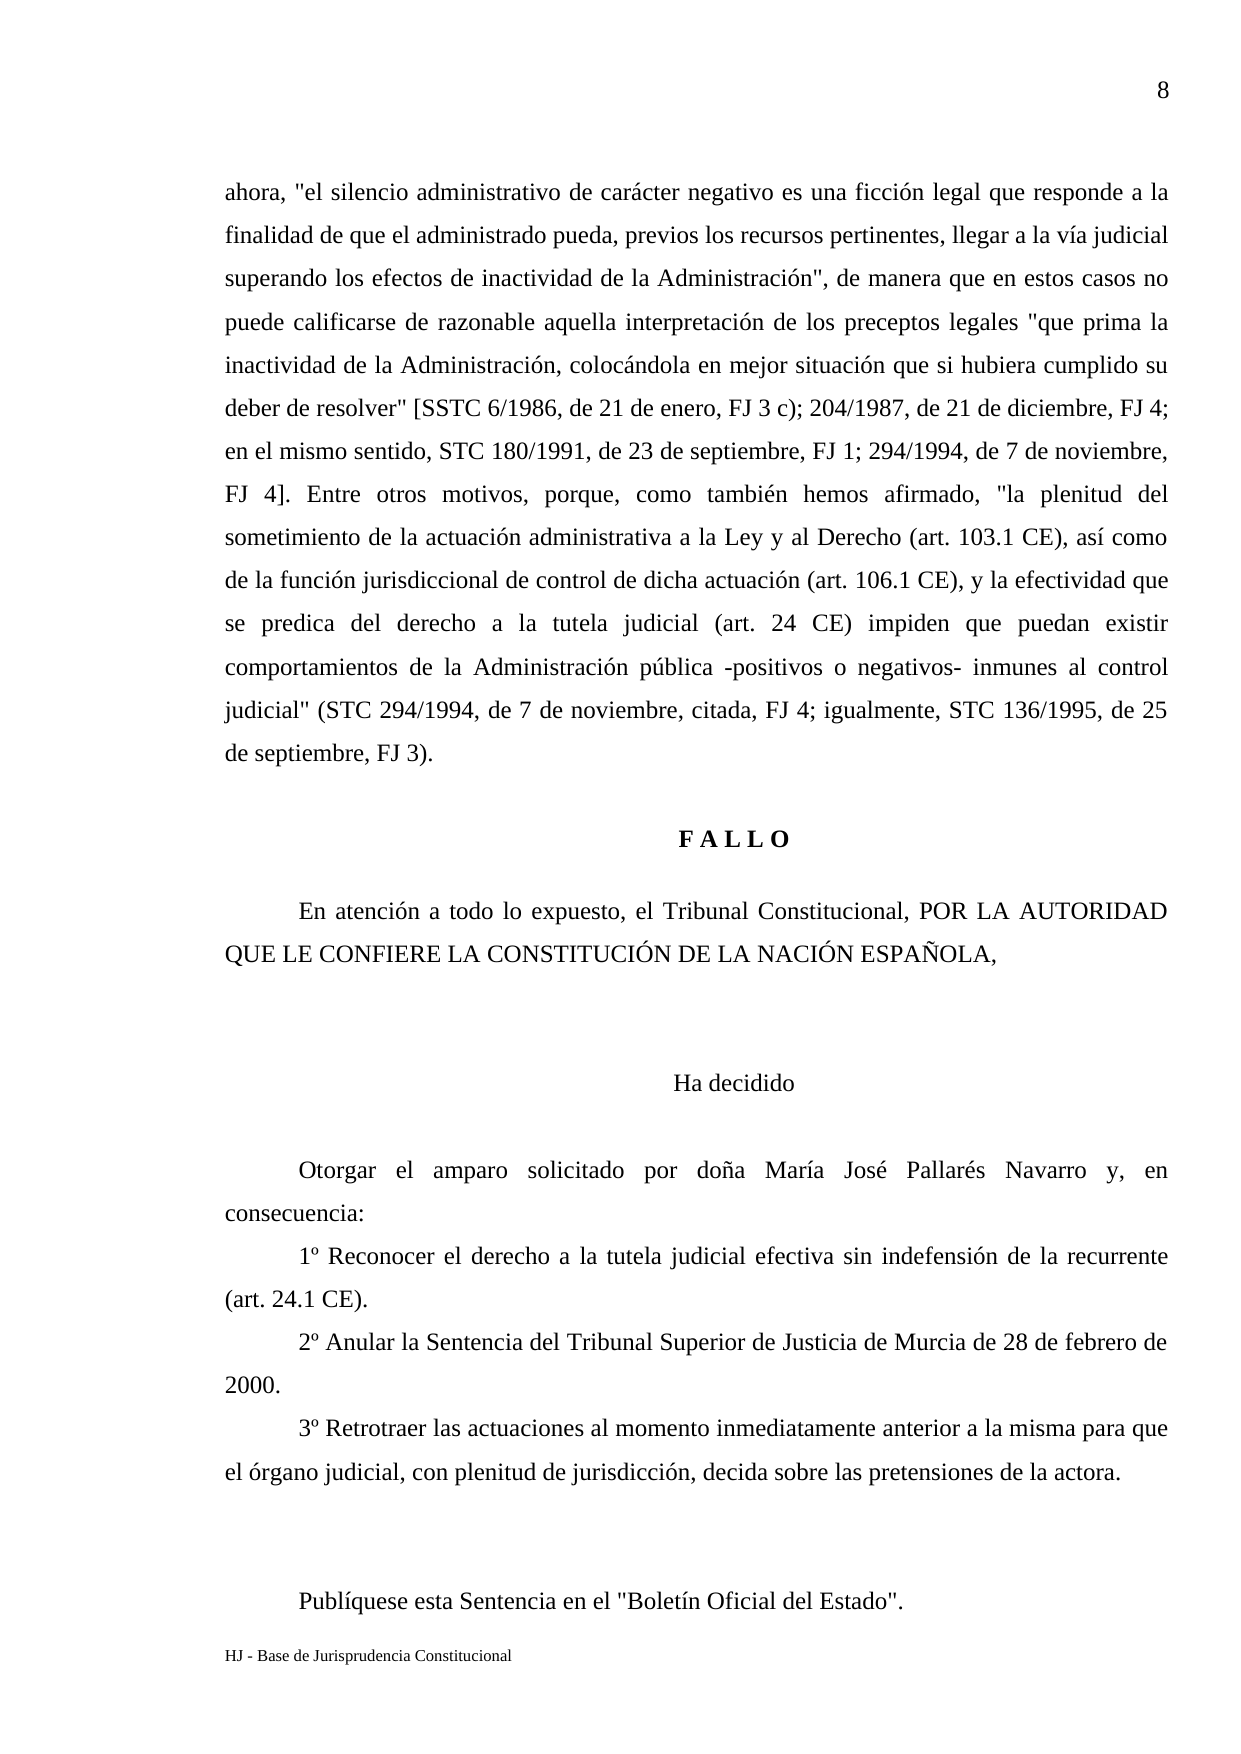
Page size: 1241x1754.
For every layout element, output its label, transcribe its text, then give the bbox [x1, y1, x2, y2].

subtitle F A L L O [224, 824, 1169, 853]
text 2º Anular la Sentencia del Tribunal Superior de Justicia de Murcia de 28 de febrero de 2000. [224, 1327, 1169, 1399]
text 3º Retrotraer las actuaciones al momento inmediatamente anterior a la misma para que el órgano judicial, con plenitud de jurisdicción, decida sobre las pretensiones de la actora. [224, 1413, 1169, 1485]
text Ha decidido [224, 1068, 1169, 1097]
text Publíquese esta Sentencia en el "Boletín Oficial del Estado". [224, 1586, 1169, 1615]
text Otorgar el amparo solicitado por doña María José Pallarés Navarro y, en consecuencia: [224, 1155, 1169, 1227]
text En atención a todo lo expuesto, el Tribunal Constitucional, POR LA AUTORIDAD QUE LE CONFIERE LA CONSTITUCIÓN DE LA NACIÓN ESPAÑOLA, [224, 896, 1169, 968]
text 1º Reconocer el derecho a la tutela judicial efectiva sin indefensión de la recurrente (art. 24.1 CE). [224, 1241, 1169, 1313]
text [224, 177, 1169, 767]
